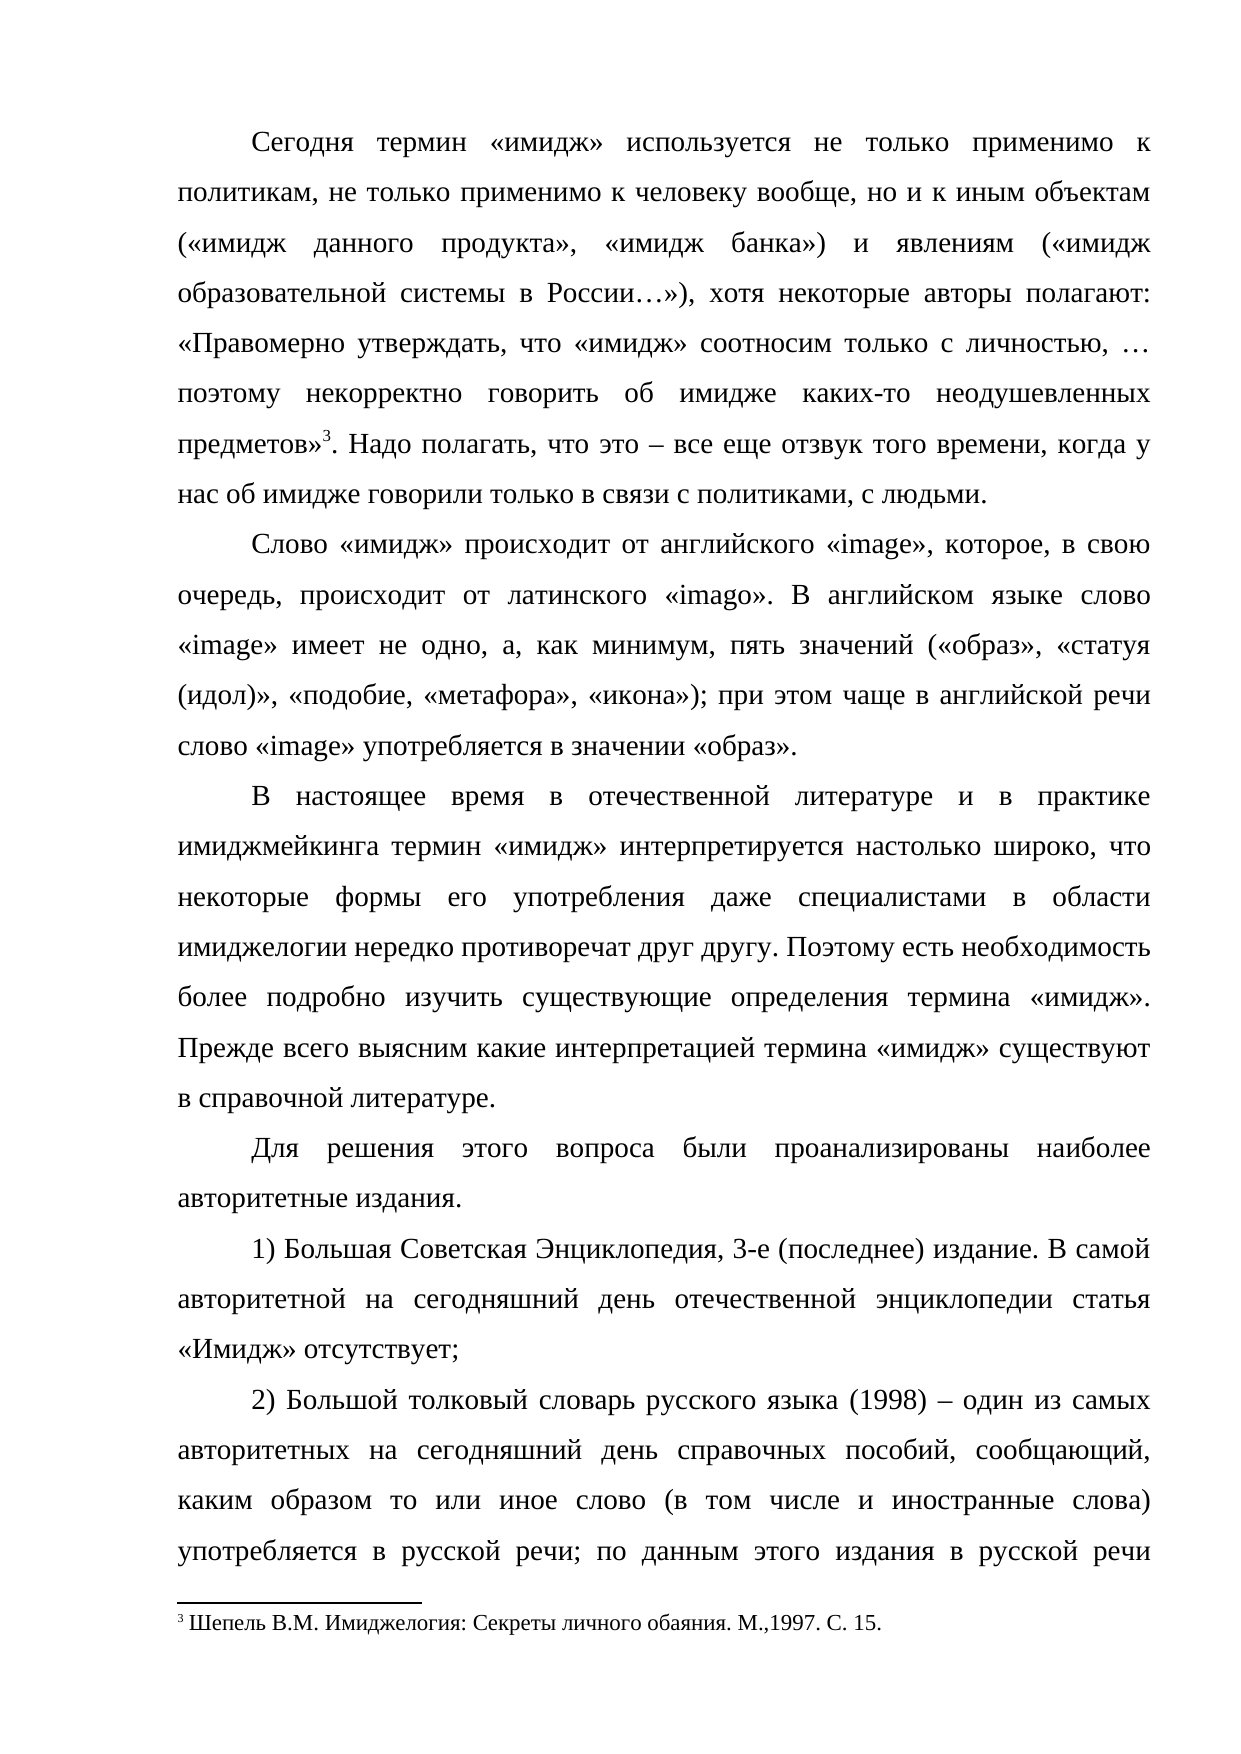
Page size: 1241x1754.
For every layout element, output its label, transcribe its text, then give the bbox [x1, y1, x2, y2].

text Слово «имидж» происходит от английского «image», которое, в свою очередь, происходит от латинского «imago». В английском языке слово «image» имеет не одно, а, как минимум, пять значений («образ», «статуя (идол)», «подобие, «метафора», «икона»); при этом чаще в английской речи слово «image» употребляется в значении «образ». [177, 527, 1152, 761]
text Сегодня термин «имидж» используется не только применимо к политикам, не только применимо к человеку вообще, но и к иным объектам («имидж данного продукта», «имидж банка») и явлениям («имидж образовательной системы в России…»), хотя некоторые авторы полагают: «Правомерно утверждать, что «имидж» соотносим только с личностью, … поэтому некорректно говорить об имидже каких-то неодушевленных предметов». Надо полагать, что это – все еще отзвук того времени, когда у нас об имидже говорили только в связи с политиками, с людьми. [177, 124, 1152, 510]
text В настоящее время в отечественной литературе и в практике имиджмейкинга термин «имидж» интерпретируется настолько широко, что некоторые формы его употребления даже специалистами в области имиджелогии нередко противоречат друг другу. Поэтому есть необходимость более подробно изучить существующие определения термина «имидж». Прежде всего выясним какие интерпретацией термина «имидж» существуют в справочной литературе. [177, 778, 1152, 1113]
text Для решения этого вопроса были проанализированы наиболее авторитетные издания. [177, 1130, 1152, 1214]
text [177, 1382, 1152, 1566]
text 1) Большая Советская Энциклопедия, 3-е (последнее) издание. В самой авторитетной на сегодняшний день отечественной энциклопедии статья «Имидж» отсутствует; [177, 1231, 1152, 1365]
